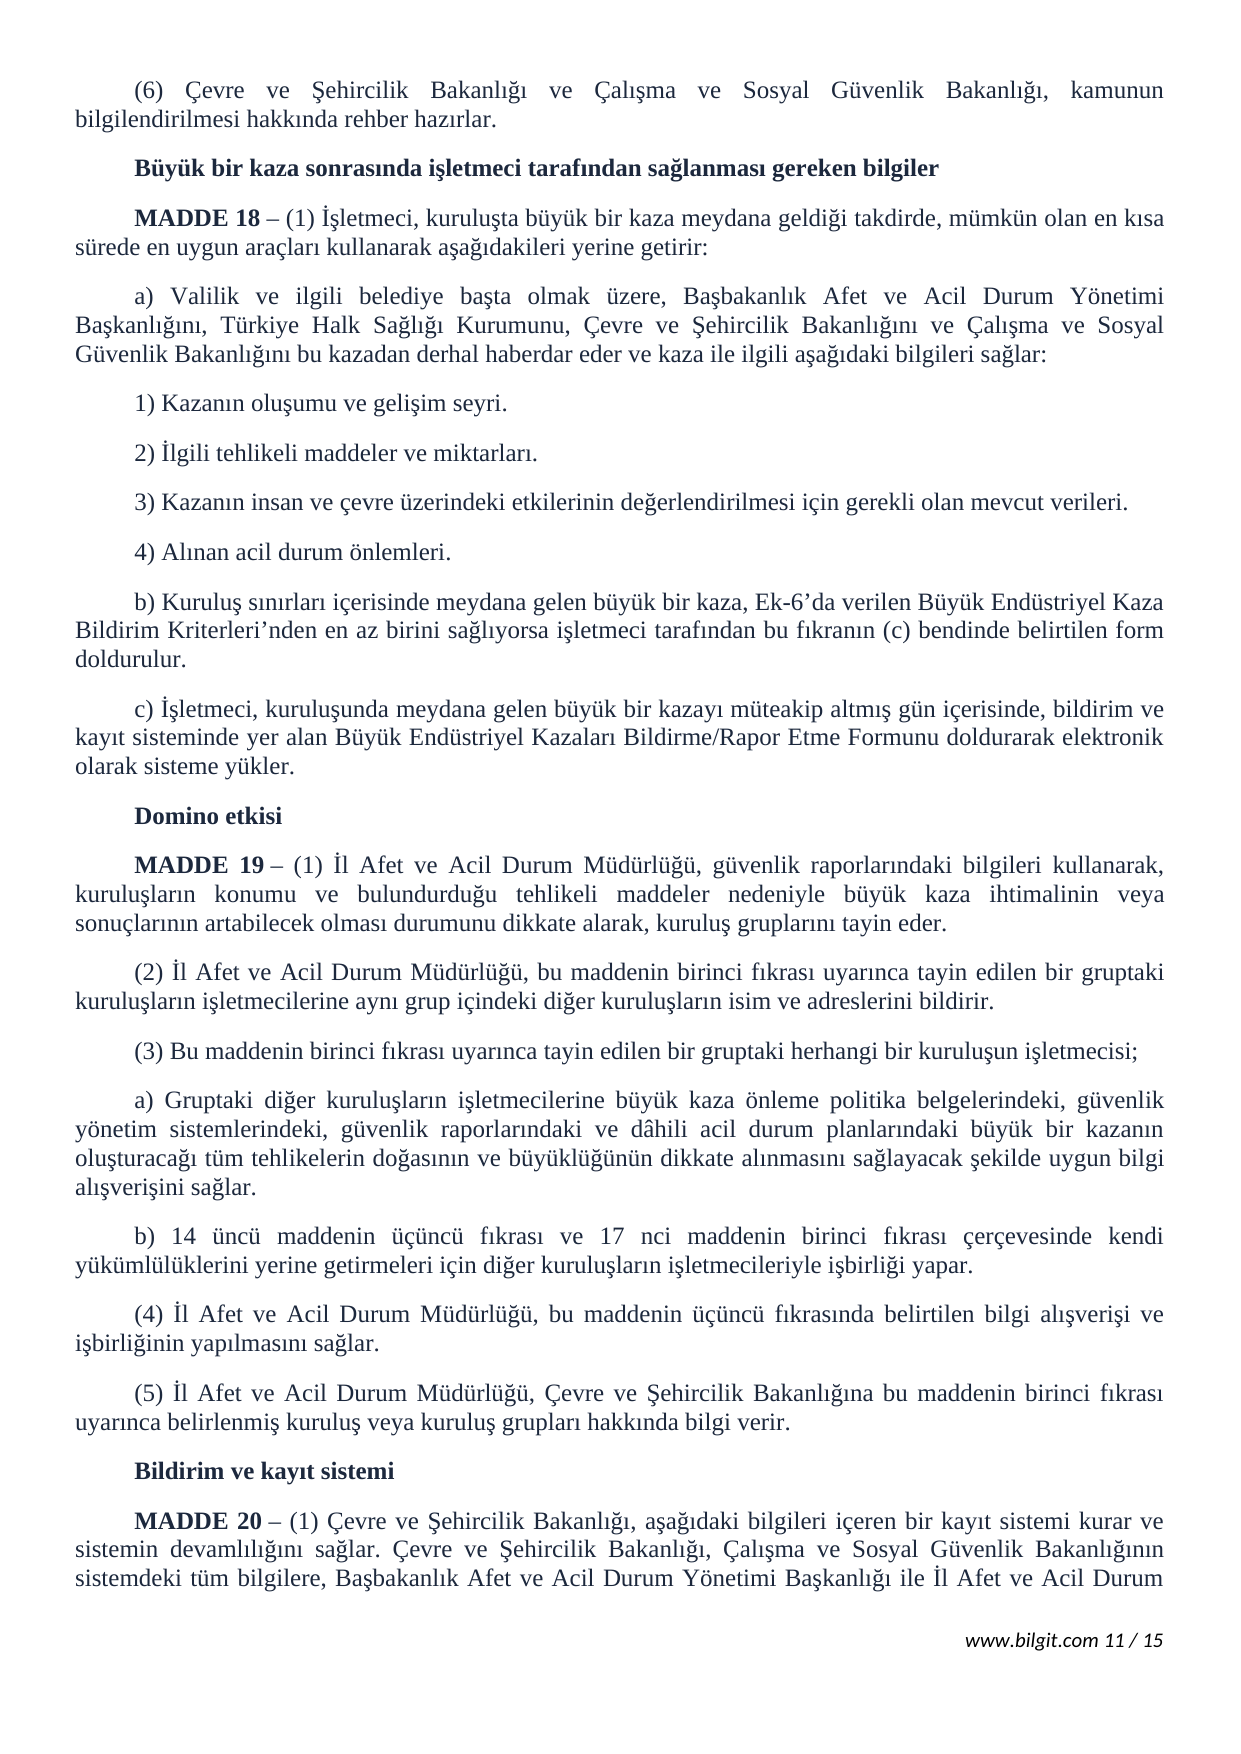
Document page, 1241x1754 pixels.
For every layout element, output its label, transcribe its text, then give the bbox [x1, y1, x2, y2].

text (5) İl Afet ve Acil Durum Müdürlüğü, Çevre ve Şehircilik Bakanlığına bu maddenin birinci fıkrası uyarınca belirlenmiş kuruluş veya kuruluş grupları hakkında bilgi verir. [75, 1378, 1165, 1435]
text Domino etkisi [75, 801, 1165, 829]
text (4) İl Afet ve Acil Durum Müdürlüğü, bu maddenin üçüncü fıkrasında belirtilen bilgi alışverişi ve işbirliğinin yapılmasını sağlar. [75, 1299, 1165, 1357]
text b) 14 üncü maddenin üçüncü fıkrası ve 17 nci maddenin birinci fıkrası çerçevesinde kendi yükümlülüklerini yerine getirmeleri için diğer kuruluşların işletmecileriyle işbirliği yapar. [75, 1221, 1165, 1279]
text Büyük bir kaza sonrasında işletmeci tarafından sağlanması gereken bilgiler [75, 153, 1165, 182]
text a) Gruptaki diğer kuruluşların işletmecilerine büyük kaza önleme politika belgelerindeki, güvenlik yönetim sistemlerindeki, güvenlik raporlarındaki ve dâhili acil durum planlarındaki büyük bir kazanın oluşturacağı tüm tehlikelerin doğasının ve büyüklüğünün dikkate alınmasını sağlayacak şekilde uygun bilgi alışverişini sağlar. [75, 1085, 1165, 1200]
text MADDE 18 – (1) İşletmeci, kuruluşta büyük bir kaza meydana geldiği takdirde, mümkün olan en kısa sürede en uygun araçları kullanarak aşağıdakileri yerine getirir: [75, 203, 1165, 260]
text a) Valilik ve ilgili belediye başta olmak üzere, Başbakanlık Afet ve Acil Durum Yönetimi Başkanlığını, Türkiye Halk Sağlığı Kurumunu, Çevre ve Şehircilik Bakanlığını ve Çalışma ve Sosyal Güvenlik Bakanlığını bu kazadan derhal haberdar eder ve kaza ile ilgili aşağıdaki bilgileri sağlar: [75, 281, 1165, 367]
text 1) Kazanın oluşumu ve gelişim seyri. [75, 388, 1165, 417]
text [75, 1506, 1165, 1592]
text (3) Bu maddenin birinci fıkrası uyarınca tayin edilen bir gruptaki herhangi bir kuruluşun işletmecisi; [75, 1036, 1165, 1064]
text 4) Alınan acil durum önlemleri. [75, 537, 1165, 566]
text c) İşletmeci, kuruluşunda meydana gelen büyük bir kazayı müteakip altmış gün içerisinde, bildirim ve kayıt sisteminde yer alan Büyük Endüstriyel Kazaları Bildirme/Rapor Etme Formunu doldurarak elektronik olarak sisteme yükler. [75, 694, 1165, 780]
text 2) İlgili tehlikeli maddeler ve miktarları. [75, 438, 1165, 467]
text MADDE 19 – (1) İl Afet ve Acil Durum Müdürlüğü, güvenlik raporlarındaki bilgileri kullanarak, kuruluşların konumu ve bulundurduğu tehlikeli maddeler nedeniyle büyük kaza ihtimalinin veya sonuçlarının artabilecek olması durumunu dikkate alarak, kuruluş gruplarını tayin eder. [75, 850, 1165, 937]
text Bildirim ve kayıt sistemi [75, 1456, 1165, 1485]
text b) Kuruluş sınırları içerisinde meydana gelen büyük bir kaza, Ek-6’da verilen Büyük Endüstriyel Kaza Bildirim Kriterleri’nden en az birini sağlıyorsa işletmeci tarafından bu fıkranın (c) bendinde belirtilen form doldurulur. [75, 587, 1165, 673]
text (2) İl Afet ve Acil Durum Müdürlüğü, bu maddenin birinci fıkrası uyarınca tayin edilen bir gruptaki kuruluşların işletmecilerine aynı grup içindeki diğer kuruluşların isim ve adreslerini bildirir. [75, 957, 1165, 1015]
text 3) Kazanın insan ve çevre üzerindeki etkilerinin değerlendirilmesi için gerekli olan mevcut verileri. [75, 487, 1165, 516]
text (6) Çevre ve Şehircilik Bakanlığı ve Çalışma ve Sosyal Güvenlik Bakanlığı, kamunun bilgilendirilmesi hakkında rehber hazırlar. [75, 75, 1165, 132]
